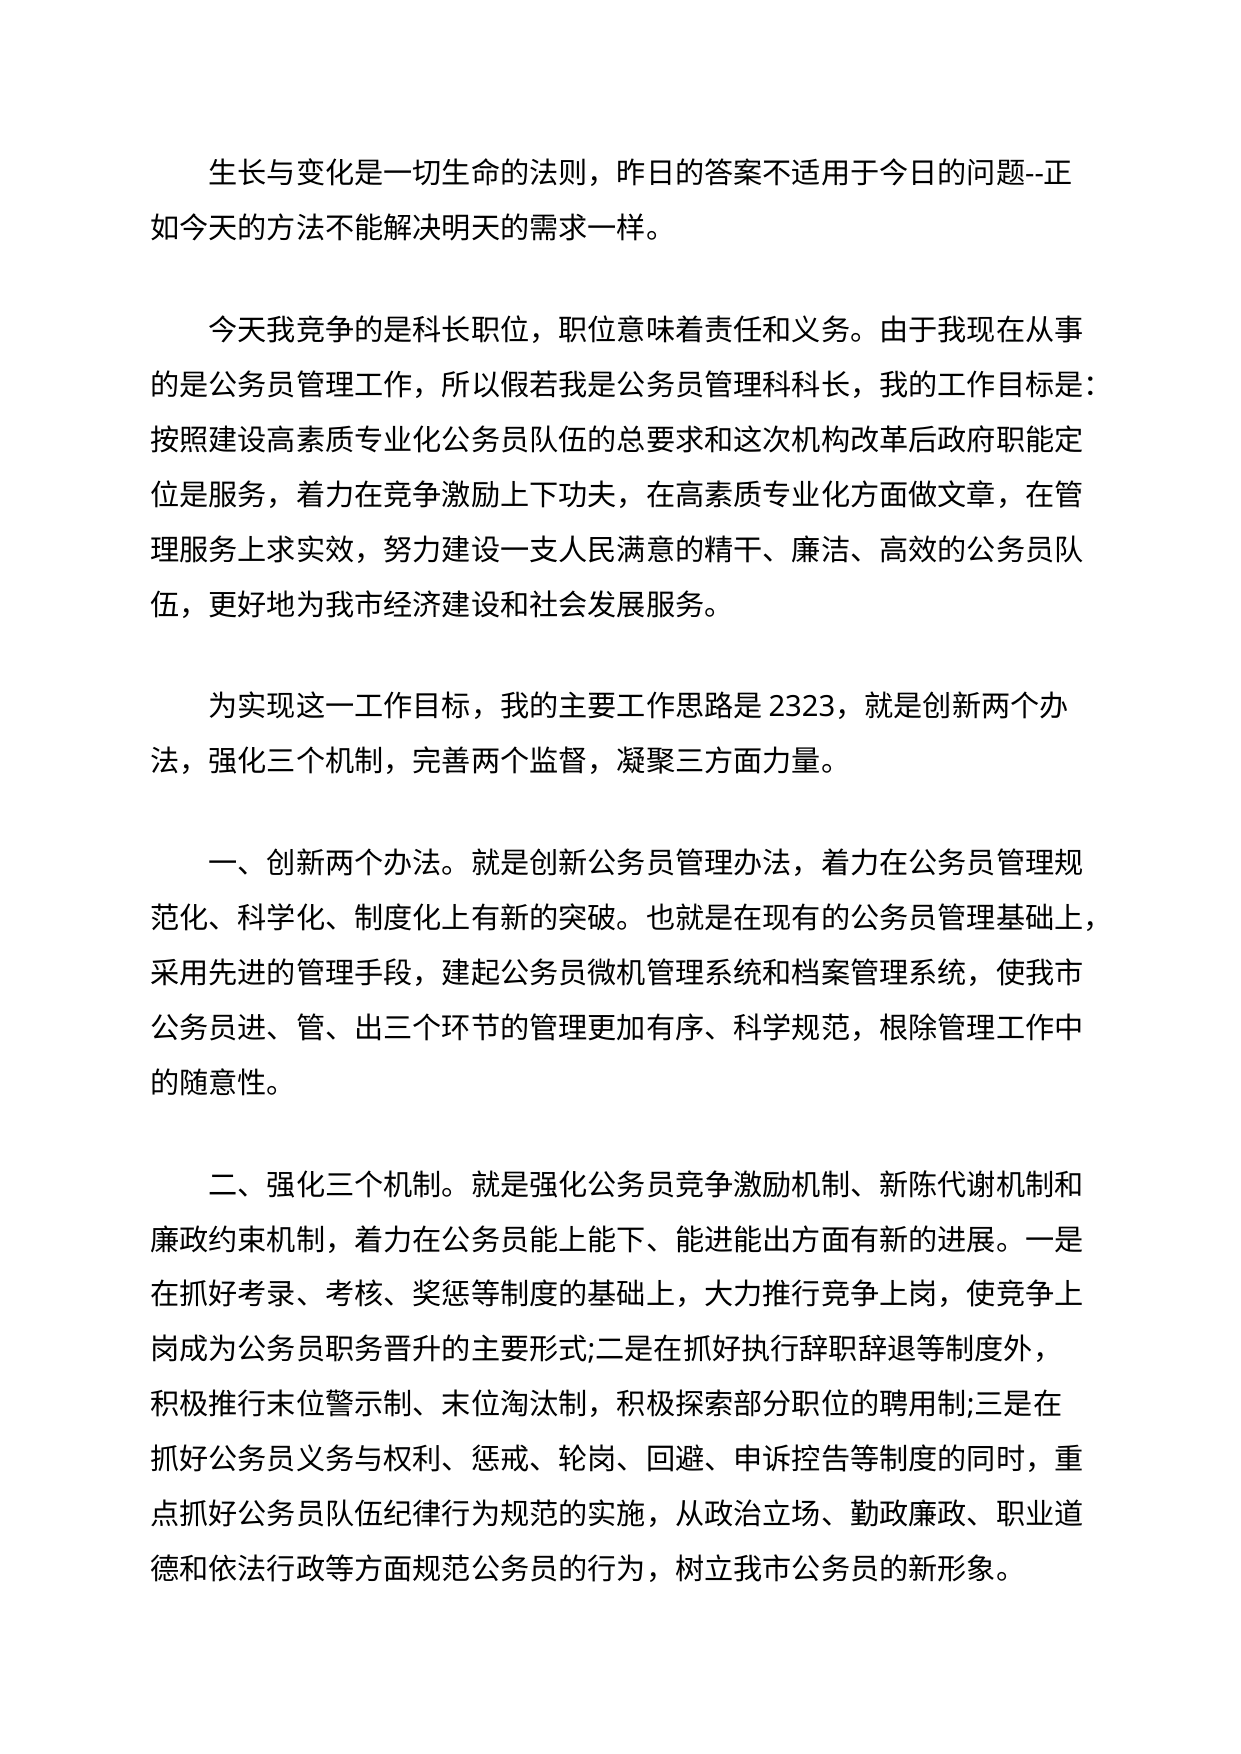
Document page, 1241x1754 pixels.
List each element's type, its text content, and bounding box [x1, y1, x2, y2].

text 一、创新两个办法。就是创新公务员管理办法，着力在公务员管理规范化、科学化、制度化上有新的突破。也就是在现有的公务员管理基础上，采用先进的管理手段，建起公务员微机管理系统和档案管理系统，使我市公务员进、管、出三个环节的管理更加有序、科学规范，根除管理工作中的随意性。 [150, 840, 1090, 1102]
text 为实现这一工作目标，我的主要工作思路是2323，就是创新两个办法，强化三个机制，完善两个监督，凝聚三方面力量。 [150, 683, 1090, 780]
text 生长与变化是一切生命的法则，昨日的答案不适用于今日的问题--正如今天的方法不能解决明天的需求一样。 [150, 150, 1090, 247]
text 今天我竞争的是科长职位，职位意味着责任和义务。由于我现在从事的是公务员管理工作，所以假若我是公务员管理科科长，我的工作目标是：按照建设高素质专业化公务员队伍的总要求和这次机构改革后政府职能定位是服务，着力在竞争激励上下功夫，在高素质专业化方面做文章，在管理服务上求实效，努力建设一支人民满意的精干、廉洁、高效的公务员队伍，更好地为我市经济建设和社会发展服务。 [150, 307, 1090, 623]
text 二、强化三个机制。就是强化公务员竞争激励机制、新陈代谢机制和廉政约束机制，着力在公务员能上能下、能进能出方面有新的进展。一是在抓好考录、考核、奖惩等制度的基础上，大力推行竞争上岗，使竞争上岗成为公务员职务晋升的主要形式;二是在抓好执行辞职辞退等制度外，积极推行末位警示制、末位淘汰制，积极探索部分职位的聘用制;三是在抓好公务员义务与权利、惩戒、轮岗、回避、申诉控告等制度的同时，重点抓好公务员队伍纪律行为规范的实施，从政治立场、勤政廉政、职业道德和依法行政等方面规范公务员的行为，树立我市公务员的新形象。 [150, 1161, 1090, 1588]
